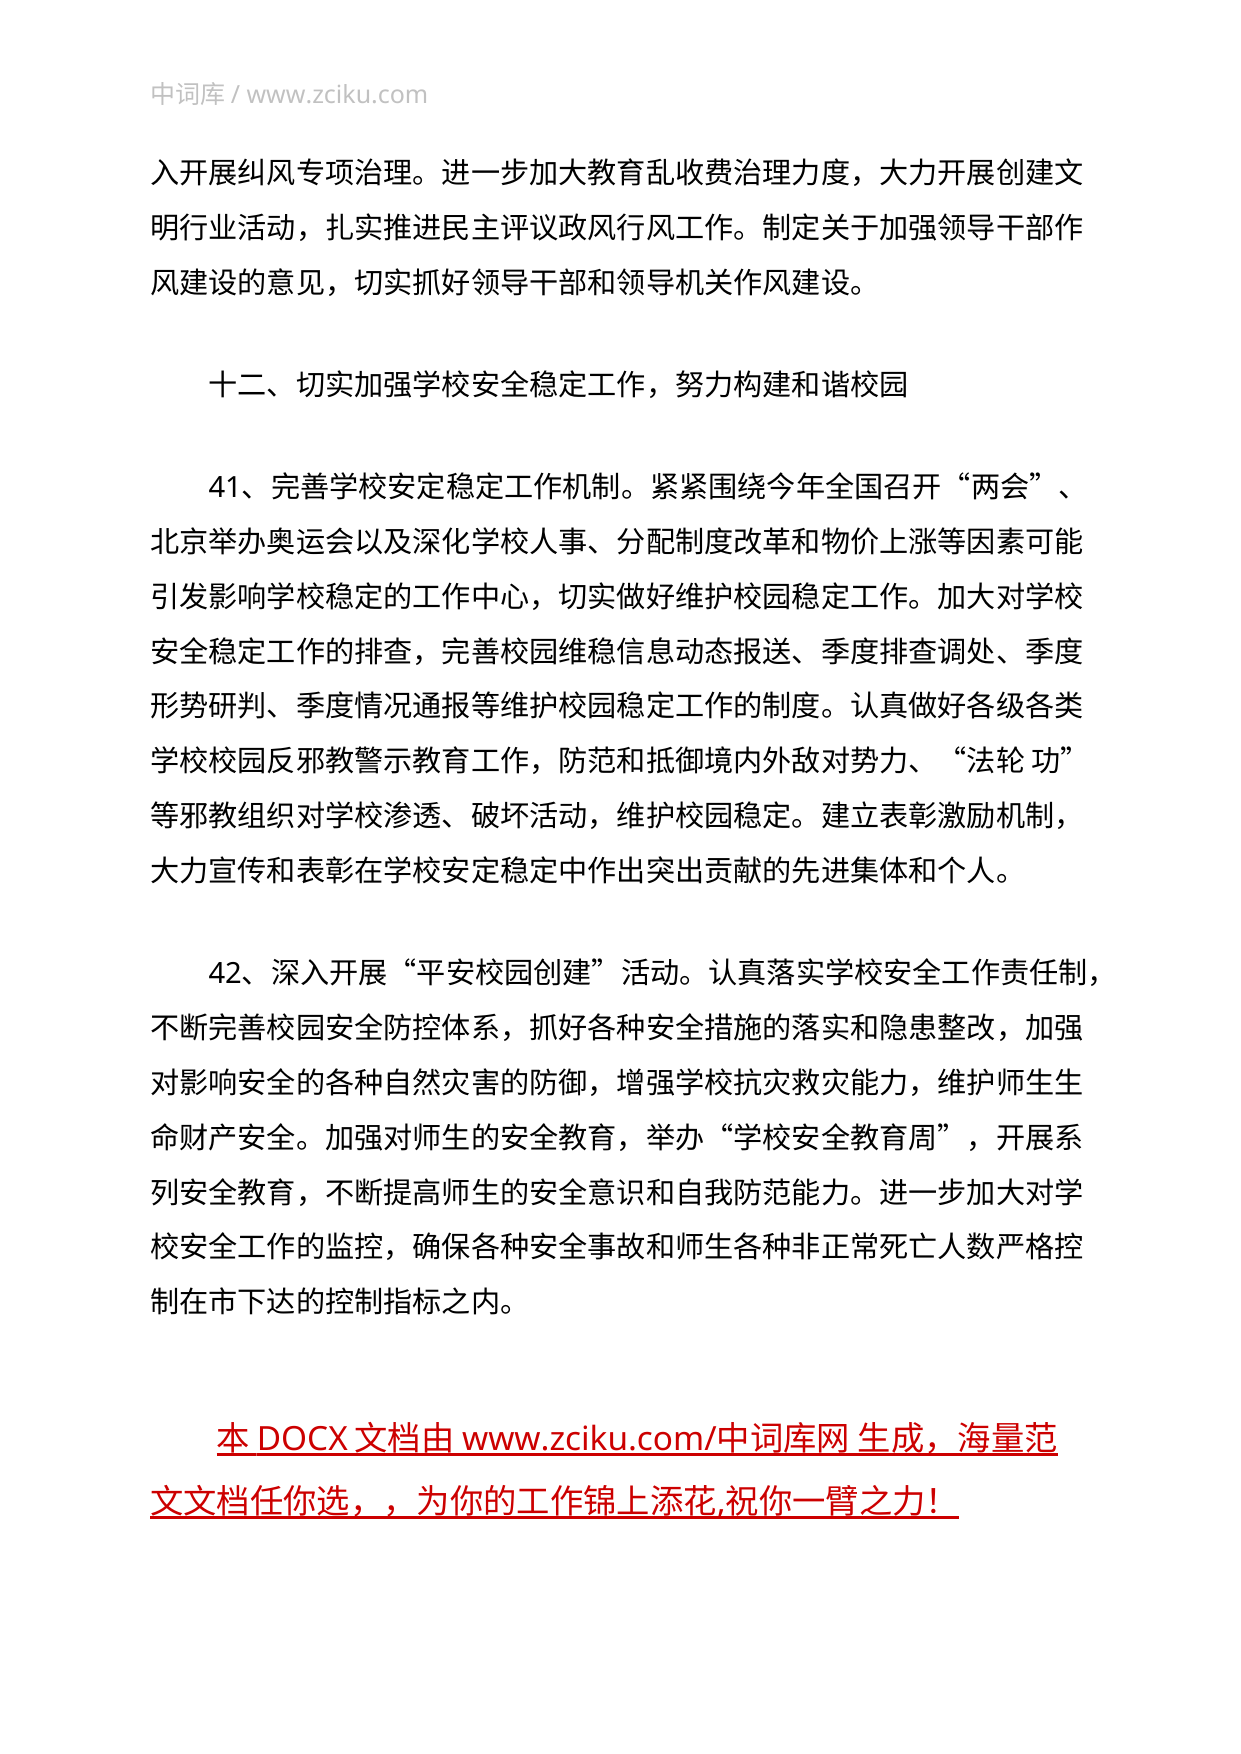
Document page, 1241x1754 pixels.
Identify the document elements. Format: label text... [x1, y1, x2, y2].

text 42、深入开展“平安校园创建”活动。认真落实学校安全工作责任制，不断完善校园安全防控体系，抓好各种安全措施的落实和隐患整改，加强对影响安全的各种自然灾害的防御，增强学校抗灾救灾能力，维护师生生命财产安全。加强对师生的安全教育，举办“学校安全教育周”，开展系列安全教育，不断提高师生的安全意识和自我防范能力。进一步加大对学校安全工作的监控，确保各种安全事故和师生各种非正常死亡人数严格控制在市下达的控制指标之内。 [150, 949, 1090, 1321]
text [150, 150, 1090, 302]
text 十二、切实加强学校安全稳定工作，努力构建和谐校园 [150, 362, 1090, 404]
text 本DOCX文档由 www.zciku.com/中词库网 生成，海量范文文档任你选，，为你的工作锦上添花,祝你一臂之力！ [150, 1412, 1090, 1523]
text 41、完善学校安定稳定工作机制。紧紧围绕今年全国召开“两会”、北京举办奥运会以及深化学校人事、分配制度改革和物价上涨等因素可能引发影响学校稳定的工作中心，切实做好维护校园稳定工作。加大对学校安全稳定工作的排查，完善校园维稳信息动态报送、季度排查调处、季度形势研判、季度情况通报等维护校园稳定工作的制度。认真做好各级各类学校校园反邪教警示教育工作，防范和抵御境内外敌对势力、“法轮 功”等邪教组织对学校渗透、破坏活动，维护校园稳定。建立表彰激励机制，大力宣传和表彰在学校安定稳定中作出突出贡献的先进集体和个人。 [150, 463, 1090, 890]
